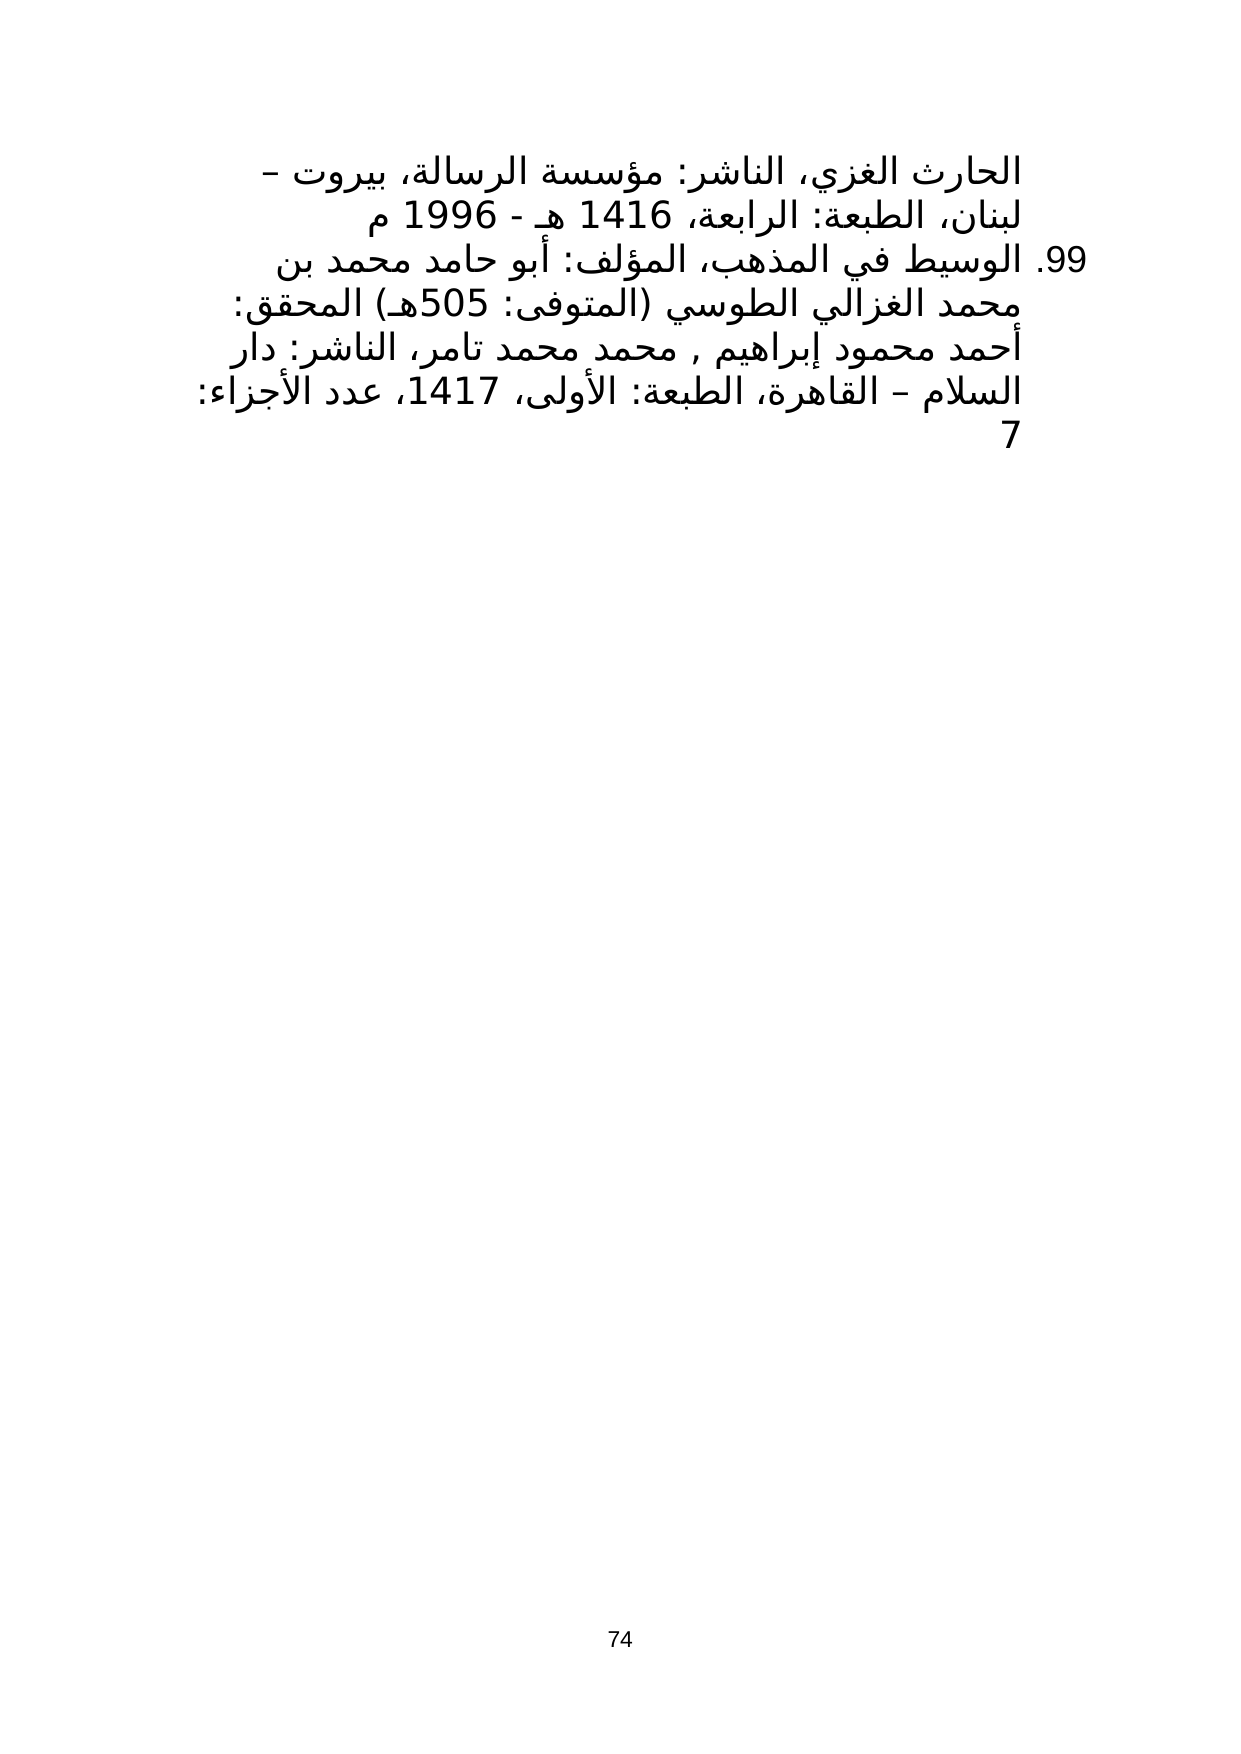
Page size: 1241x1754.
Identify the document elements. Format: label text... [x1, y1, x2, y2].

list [187, 150, 1035, 237]
list الوسيط في المذهب، المؤلف: أبو حامد محمد بن محمد الغزالي الطوسي (المتوفى: 505هـ) المحقق: أحمد محمود إبراهيم , محمد محمد تامر، الناشر: دار السلام – القاهرة، الطبعة: الأولى، 1417، عدد الأجزاء: 7 [187, 237, 1035, 457]
